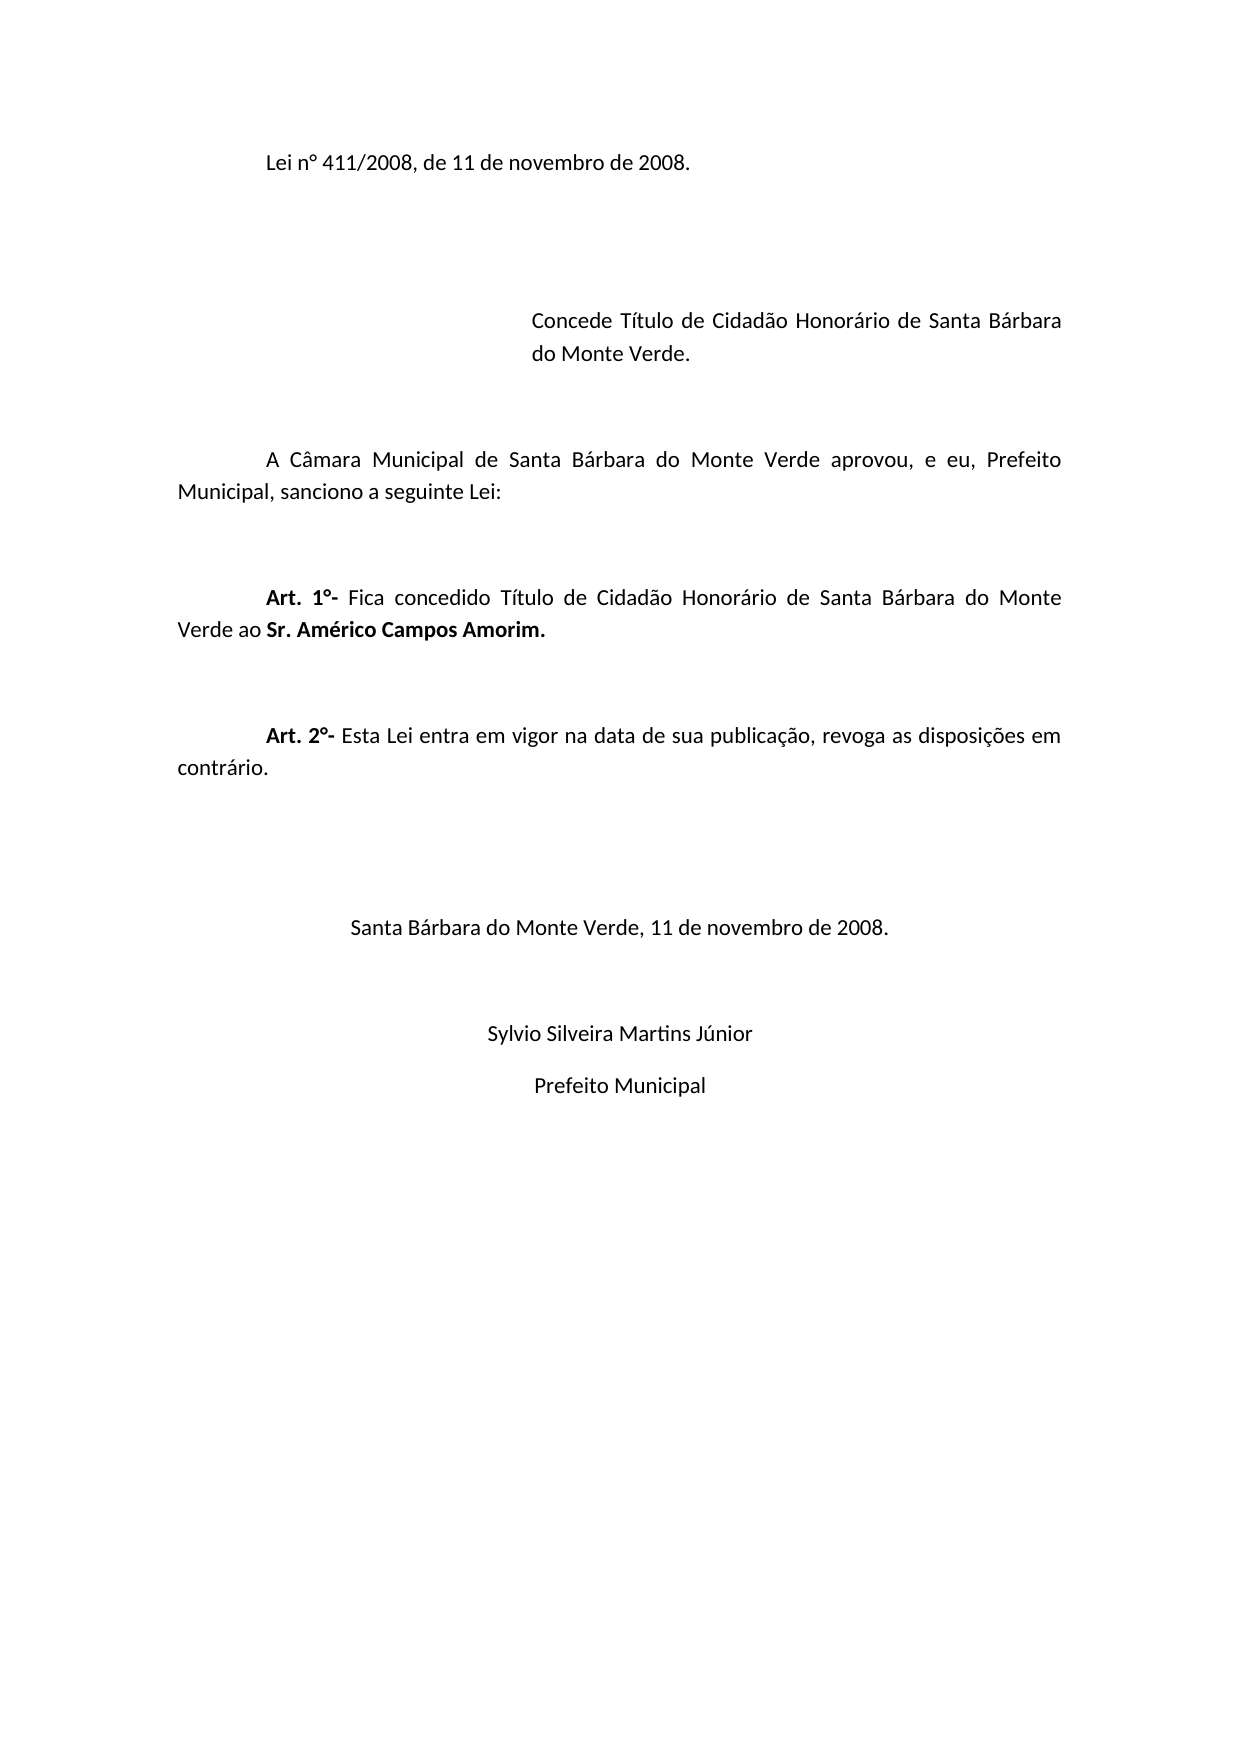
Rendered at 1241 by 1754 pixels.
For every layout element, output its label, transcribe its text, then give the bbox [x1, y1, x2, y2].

text A Câmara Municipal de Santa Bárbara do Monte Verde aprovou, e eu, Prefeito Municipal, sanciono a seguinte Lei: [177, 445, 1063, 505]
text Art. 2°- Esta Lei entra em vigor na data de sua publicação, revoga as disposições em contrário. [177, 721, 1063, 782]
text Concede Título de Cidadão Honorário de Santa Bárbara do Monte Verde. [532, 307, 1063, 367]
text Sylvio Silveira Martins Júnior [177, 1019, 1063, 1047]
text Lei n° 411/2008, de 11 de novembro de 2008. [177, 148, 1063, 176]
text Art. 1°- Fica concedido Título de Cidadão Honorário de Santa Bárbara do Monte Verde ao Sr. Américo Campos Amorim. [177, 583, 1063, 643]
text Santa Bárbara do Monte Verde, 11 de novembro de 2008. [177, 913, 1063, 941]
text Prefeito Municipal [177, 1072, 1063, 1100]
